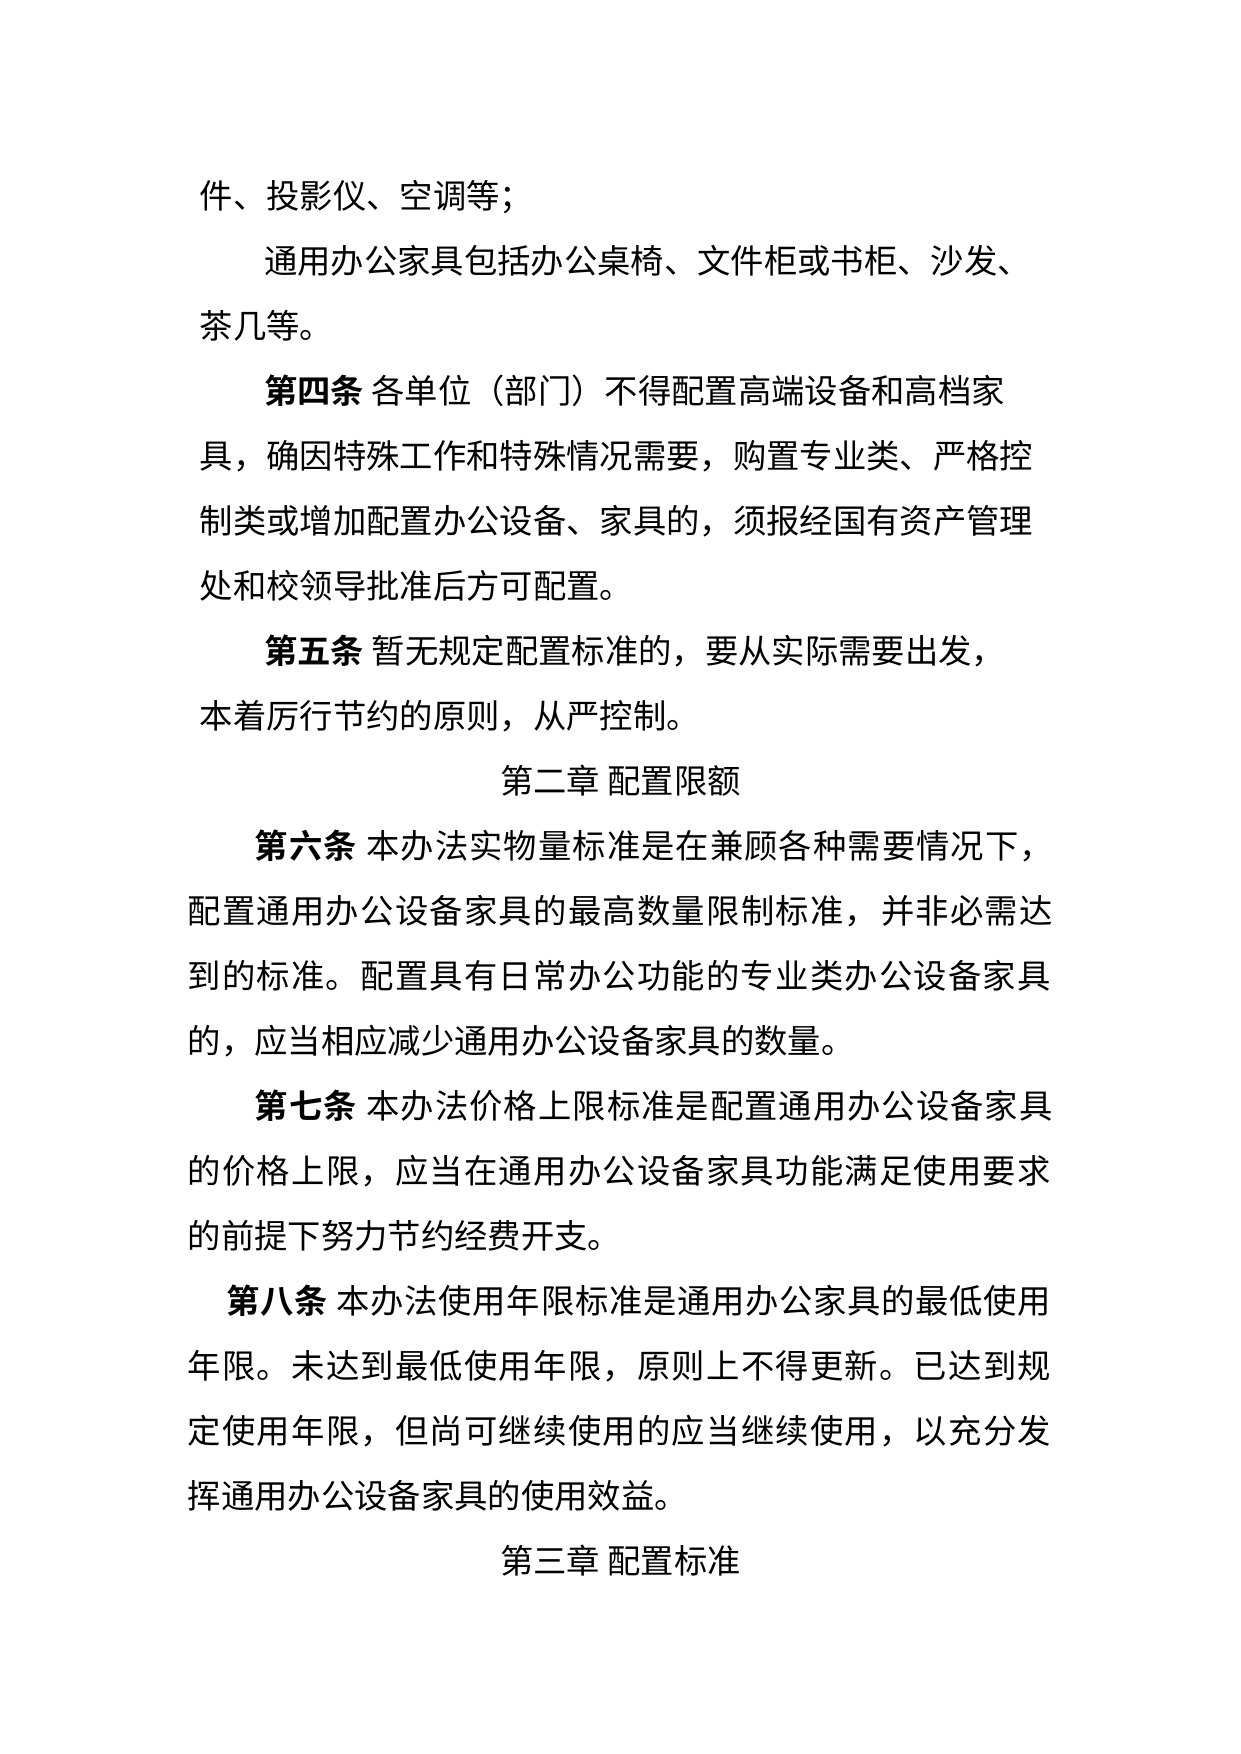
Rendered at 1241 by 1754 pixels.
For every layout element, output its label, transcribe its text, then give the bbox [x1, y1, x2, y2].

text 第八条 本办法使用年限标准是通用办公家具的最低使用年限。未达到最低使用年限，原则上不得更新。已达到规定使用年限，但尚可继续使用的应当继续使用，以充分发挥通用办公设备家具的使用效益。 [187, 1267, 1053, 1527]
text 第五条 暂无规定配置标准的，要从实际需要出发，本着厉行节约的原则，从严控制。 [199, 617, 1033, 747]
text 第七条 本办法价格上限标准是配置通用办公设备家具的价格上限，应当在通用办公设备家具功能满足使用要求的前提下努力节约经费开支。 [187, 1072, 1053, 1267]
text 第二章 配置限额 [187, 747, 1053, 812]
text 第六条 本办法实物量标准是在兼顾各种需要情况下，配置通用办公设备家具的最高数量限制标准，并非必需达到的标准。配置具有日常办公功能的专业类办公设备家具的，应当相应减少通用办公设备家具的数量。 [187, 812, 1053, 1072]
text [199, 162, 1033, 227]
text 第三章 配置标准 [187, 1527, 1053, 1592]
text 第四条 各单位（部门）不得配置高端设备和高档家具，确因特殊工作和特殊情况需要，购置专业类、严格控制类或增加配置办公设备、家具的，须报经国有资产管理处和校领导批准后方可配置。 [199, 357, 1033, 617]
text 通用办公家具包括办公桌椅、文件柜或书柜、沙发、茶几等。 [199, 227, 1033, 357]
